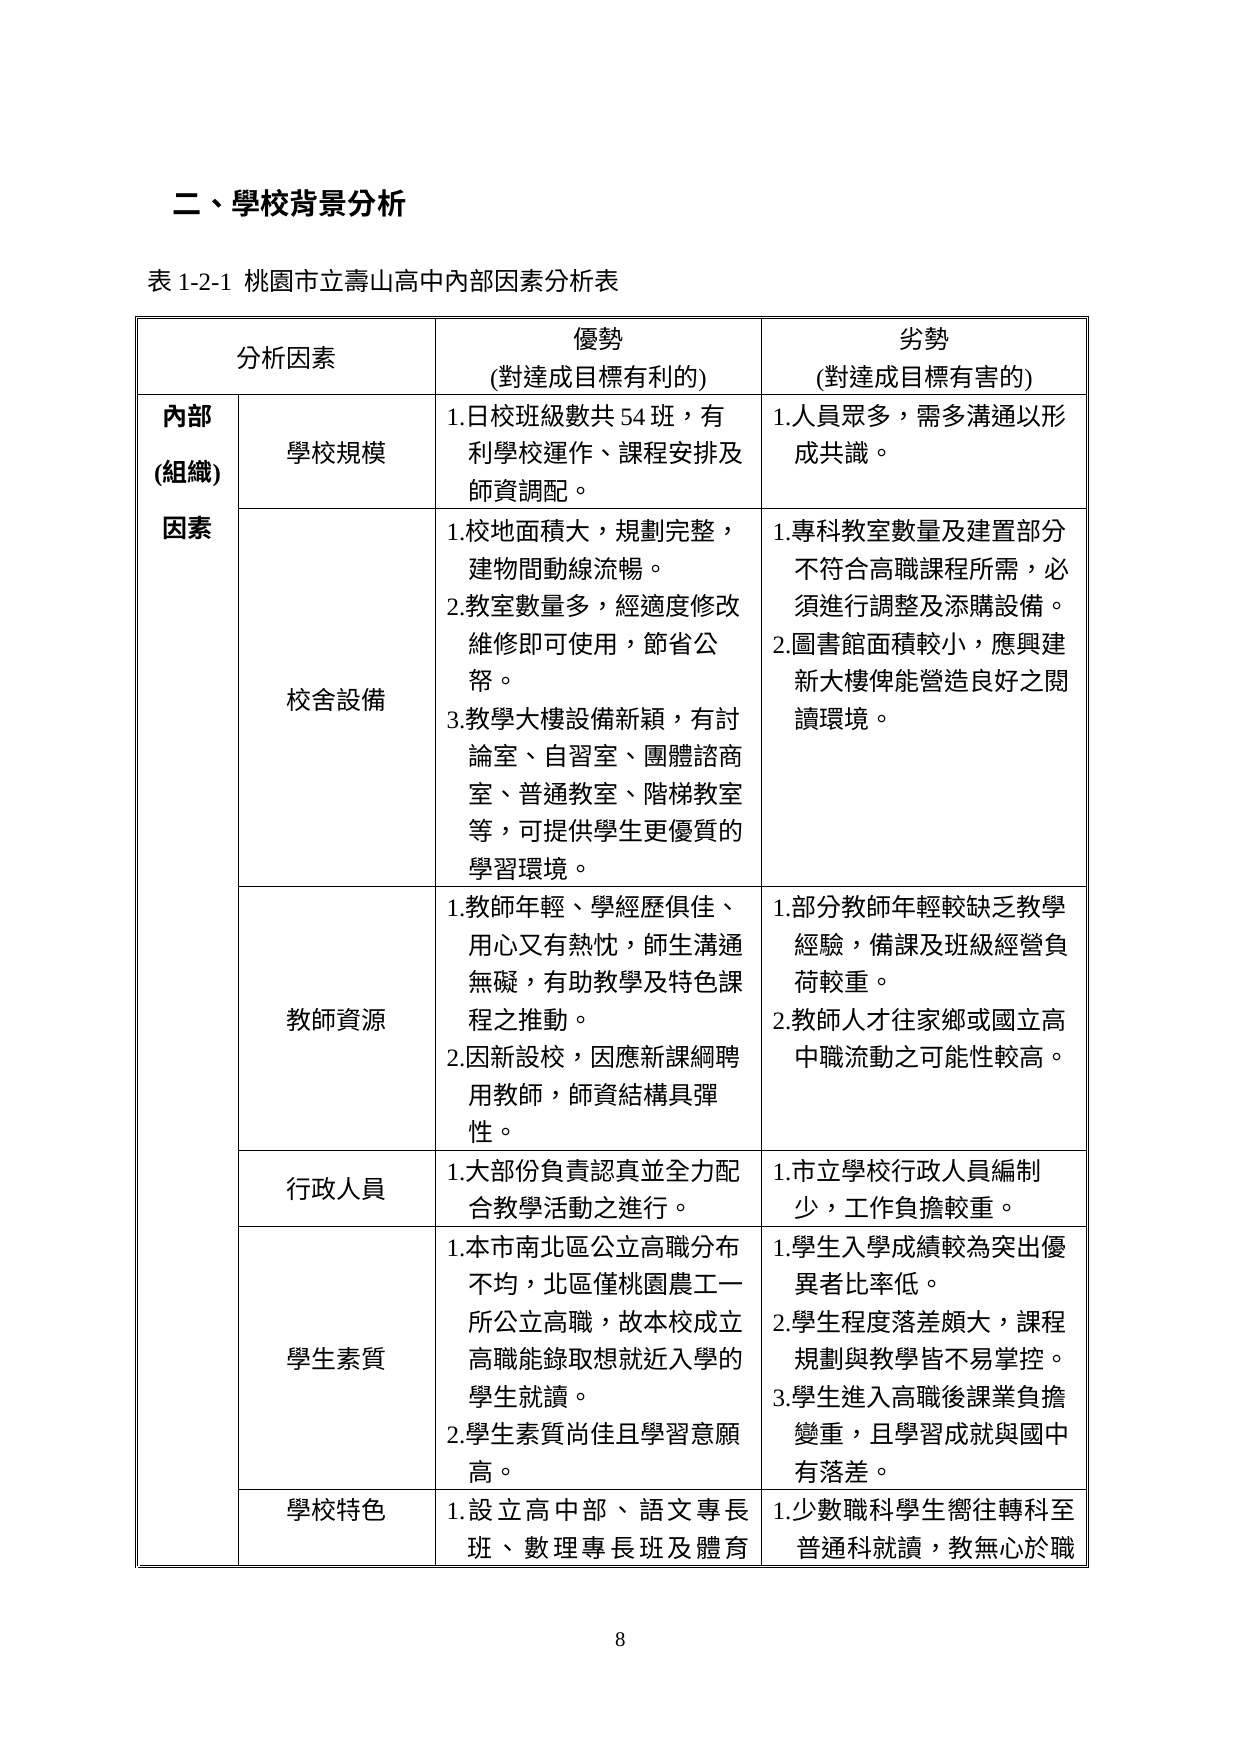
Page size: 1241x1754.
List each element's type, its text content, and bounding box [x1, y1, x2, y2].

table_cell 內部(組織)因素 [138, 395, 238, 1565]
table_cell 1.教師年輕、學經歷俱佳、用心又有熱忱，師生溝通無礙，有助教學及特色課程之推動。 2.因新設校，因應新課綱聘用教師，師資結構具彈性。 [436, 887, 761, 1149]
table_cell 1.學生入學成績較為突出優異者比率低。 2.學生程度落差頗大，課程規劃與教學皆不易掌控。 3.學生進入高職後課業負擔變重，且學習成就與國中有落差。 [762, 1227, 1086, 1489]
table_cell 1.人員眾多，需多溝通以形成共識。 [762, 395, 1086, 508]
table_cell 1.本市南北區公立高職分布不均，北區僅桃園農工一所公立高職，故本校成立高職能錄取想就近入學的學生就讀。 2.學生素質尚佳且學習意願高。 [436, 1227, 761, 1489]
table_header 劣勢 (對達成目標有害的) [762, 319, 1086, 394]
table_cell 教師資源 [239, 887, 435, 1149]
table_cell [436, 1490, 761, 1565]
table_cell 1.市立學校行政人員編制少，工作負擔較重。 [762, 1151, 1086, 1226]
subtitle 二、學校背景分析 [173, 164, 1092, 239]
table_cell 1.部分教師年輕較缺乏教學經驗，備課及班級經營負荷較重。 2.教師人才往家鄉或國立高中職流動之可能性較高。 [762, 887, 1086, 1149]
table_cell 1.大部份負責認真並全力配合教學活動之進行。 [436, 1151, 761, 1226]
table_header 分析因素 [138, 319, 435, 394]
table_cell 1.校地面積大，規劃完整，建物間動線流暢。 2.教室數量多，經適度修改維修即可使用，節省公帑。 3.教學大樓設備新穎，有討論室、自習室、團體諮商室、普通教室、階梯教室等，可提供學生更優質的學習環境。 [436, 509, 761, 886]
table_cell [762, 1490, 1086, 1565]
table_cell 學校規模 [239, 395, 435, 508]
table_cell 行政人員 [239, 1151, 435, 1226]
table_cell 1.日校班級數共54班，有利學校運作、課程安排及師資調配。 [436, 395, 761, 508]
table_header 優勢 (對達成目標有利的) [436, 319, 761, 394]
text 表 桃園市立壽山高中內部因素分析表 [148, 261, 1092, 298]
table_cell 學校特色 [239, 1490, 435, 1565]
table_cell 校舍設備 [239, 509, 435, 886]
table_cell 1.專科教室數量及建置部分不符合高職課程所需，必須進行調整及添購設備。 2.圖書館面積較小，應興建新大樓俾能營造良好之閱讀環境。 [762, 509, 1086, 886]
table_cell 學生素質 [239, 1227, 435, 1489]
